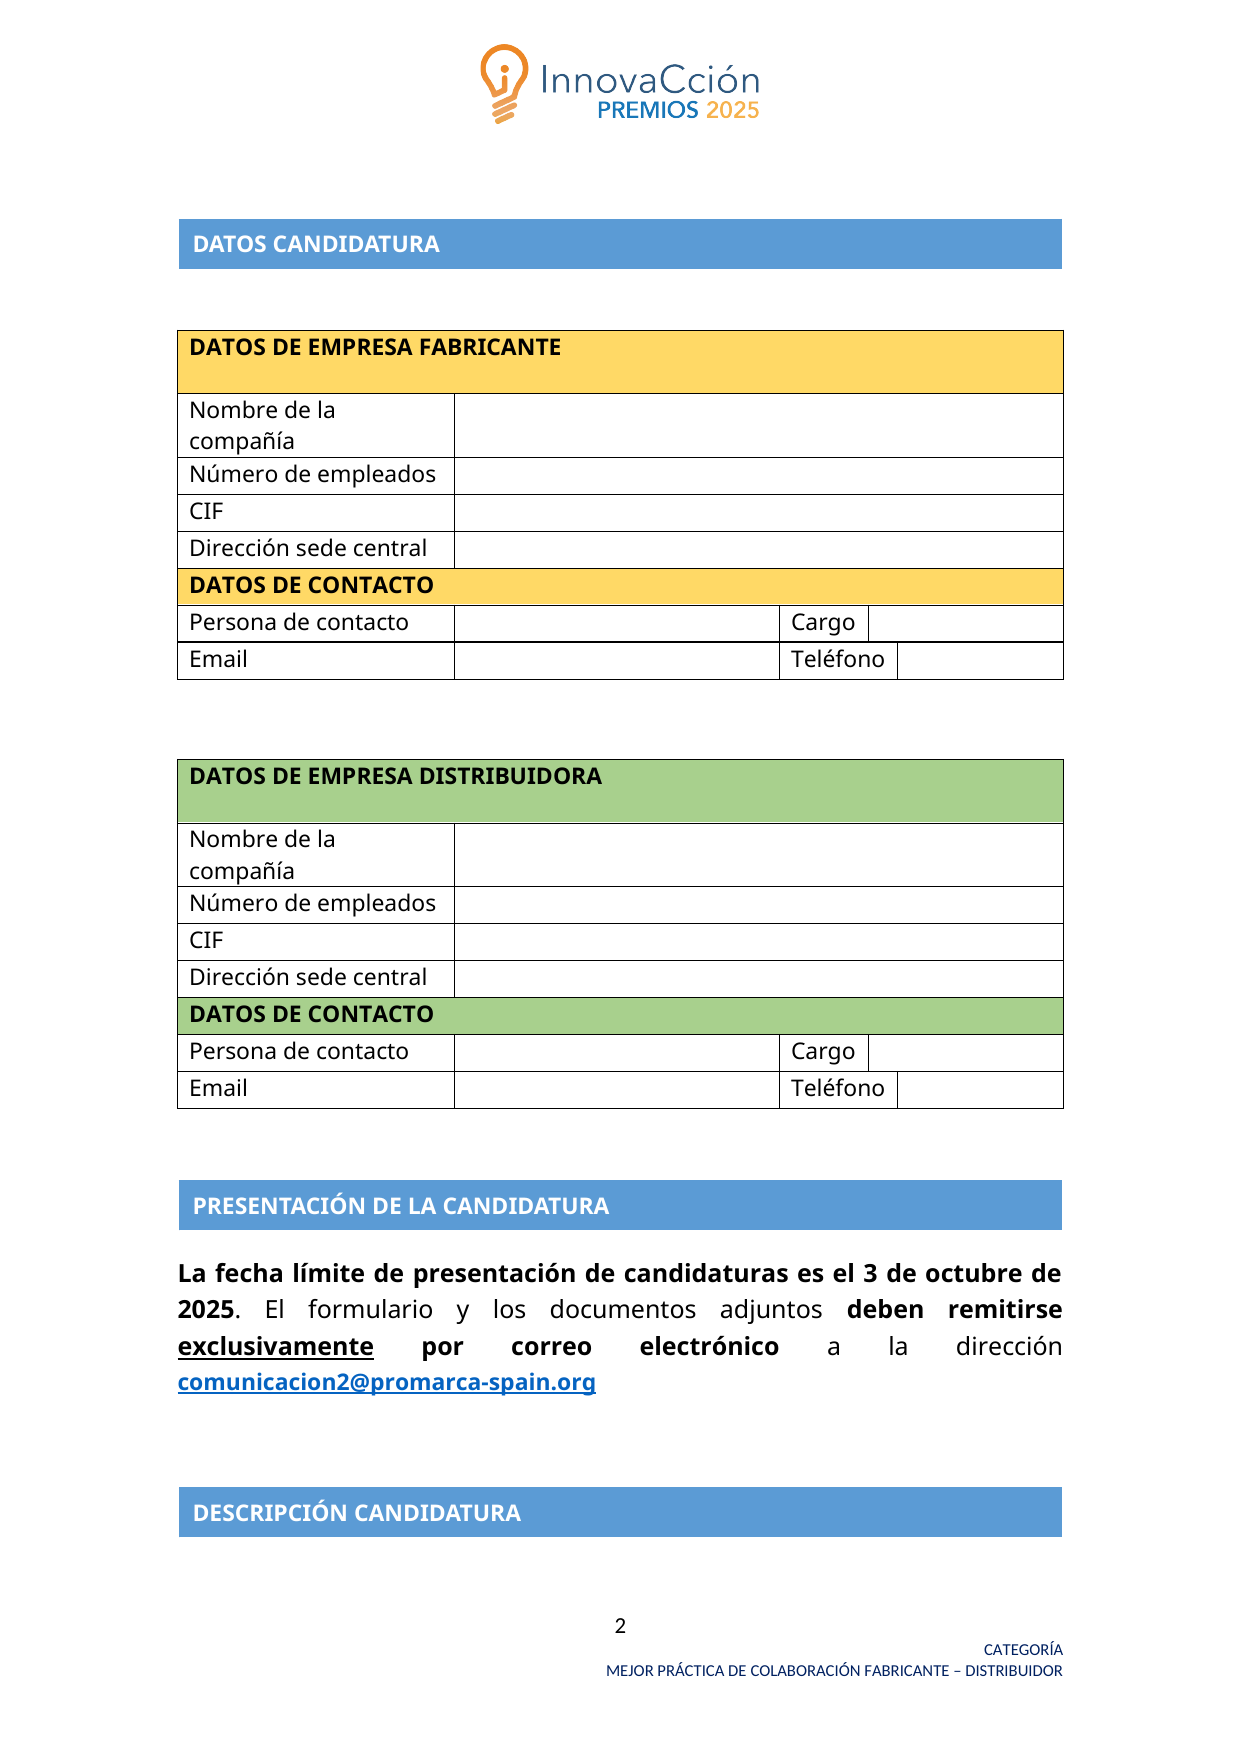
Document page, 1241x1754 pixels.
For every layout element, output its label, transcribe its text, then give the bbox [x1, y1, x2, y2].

table_cell [455, 1035, 779, 1071]
table_cell [455, 961, 1063, 997]
table_cell Persona de contacto [178, 1035, 454, 1071]
table_cell Persona de contacto [178, 606, 454, 641]
table_cell DATOS DE CONTACTO [178, 998, 1063, 1034]
table_cell [455, 924, 1063, 960]
table_cell Número de empleados [178, 458, 454, 493]
table_cell Email [178, 1072, 454, 1108]
picture [480, 44, 760, 128]
table_cell [898, 1072, 1063, 1108]
table_cell CIF [178, 924, 454, 960]
table_cell [455, 887, 1063, 923]
table_cell Dirección sede central [178, 961, 454, 997]
table_cell [455, 643, 779, 678]
table_cell CIF [178, 495, 454, 531]
table_cell [455, 458, 1063, 493]
table_cell Número de empleados [178, 887, 454, 923]
table_cell DATOS DE CONTACTO [178, 569, 1063, 604]
subtitle PRESENTACIÓN DE LA CANDIDATURA [180, 1181, 1061, 1229]
table_cell Cargo [780, 606, 868, 641]
table_cell [455, 606, 779, 641]
table_cell Dirección sede central [178, 532, 454, 567]
table_cell Cargo [780, 1035, 868, 1071]
table_cell [455, 1072, 779, 1108]
table_cell [869, 606, 1063, 641]
table_cell [455, 824, 1063, 886]
table_cell Nombre de la compañía [178, 394, 454, 457]
table_cell Nombre de la compañía [178, 824, 454, 886]
table_header DATOS DE EMPRESA DISTRIBUIDORA [178, 760, 1063, 822]
table_cell Teléfono [780, 643, 897, 678]
text La fecha límite de presentación de candidaturas es el 3 de octubre de 2025. El formulario y los documentos adjuntos deben remitirse exclusivamente por correo electrónico a la dirección comunicacion2@promarca-spain.org [177, 1255, 1063, 1397]
table_cell Teléfono [780, 1072, 897, 1108]
subtitle descripción candidatura [180, 1489, 1061, 1536]
subtitle datos candidatura [180, 220, 1061, 268]
table_cell Email [178, 643, 454, 678]
table_cell [455, 394, 1063, 457]
table_cell [898, 643, 1063, 678]
table_cell [869, 1035, 1063, 1071]
table_cell [455, 532, 1063, 567]
table_cell [455, 495, 1063, 531]
table_header DATOS DE EMPRESA FABRICANTE [178, 331, 1063, 393]
